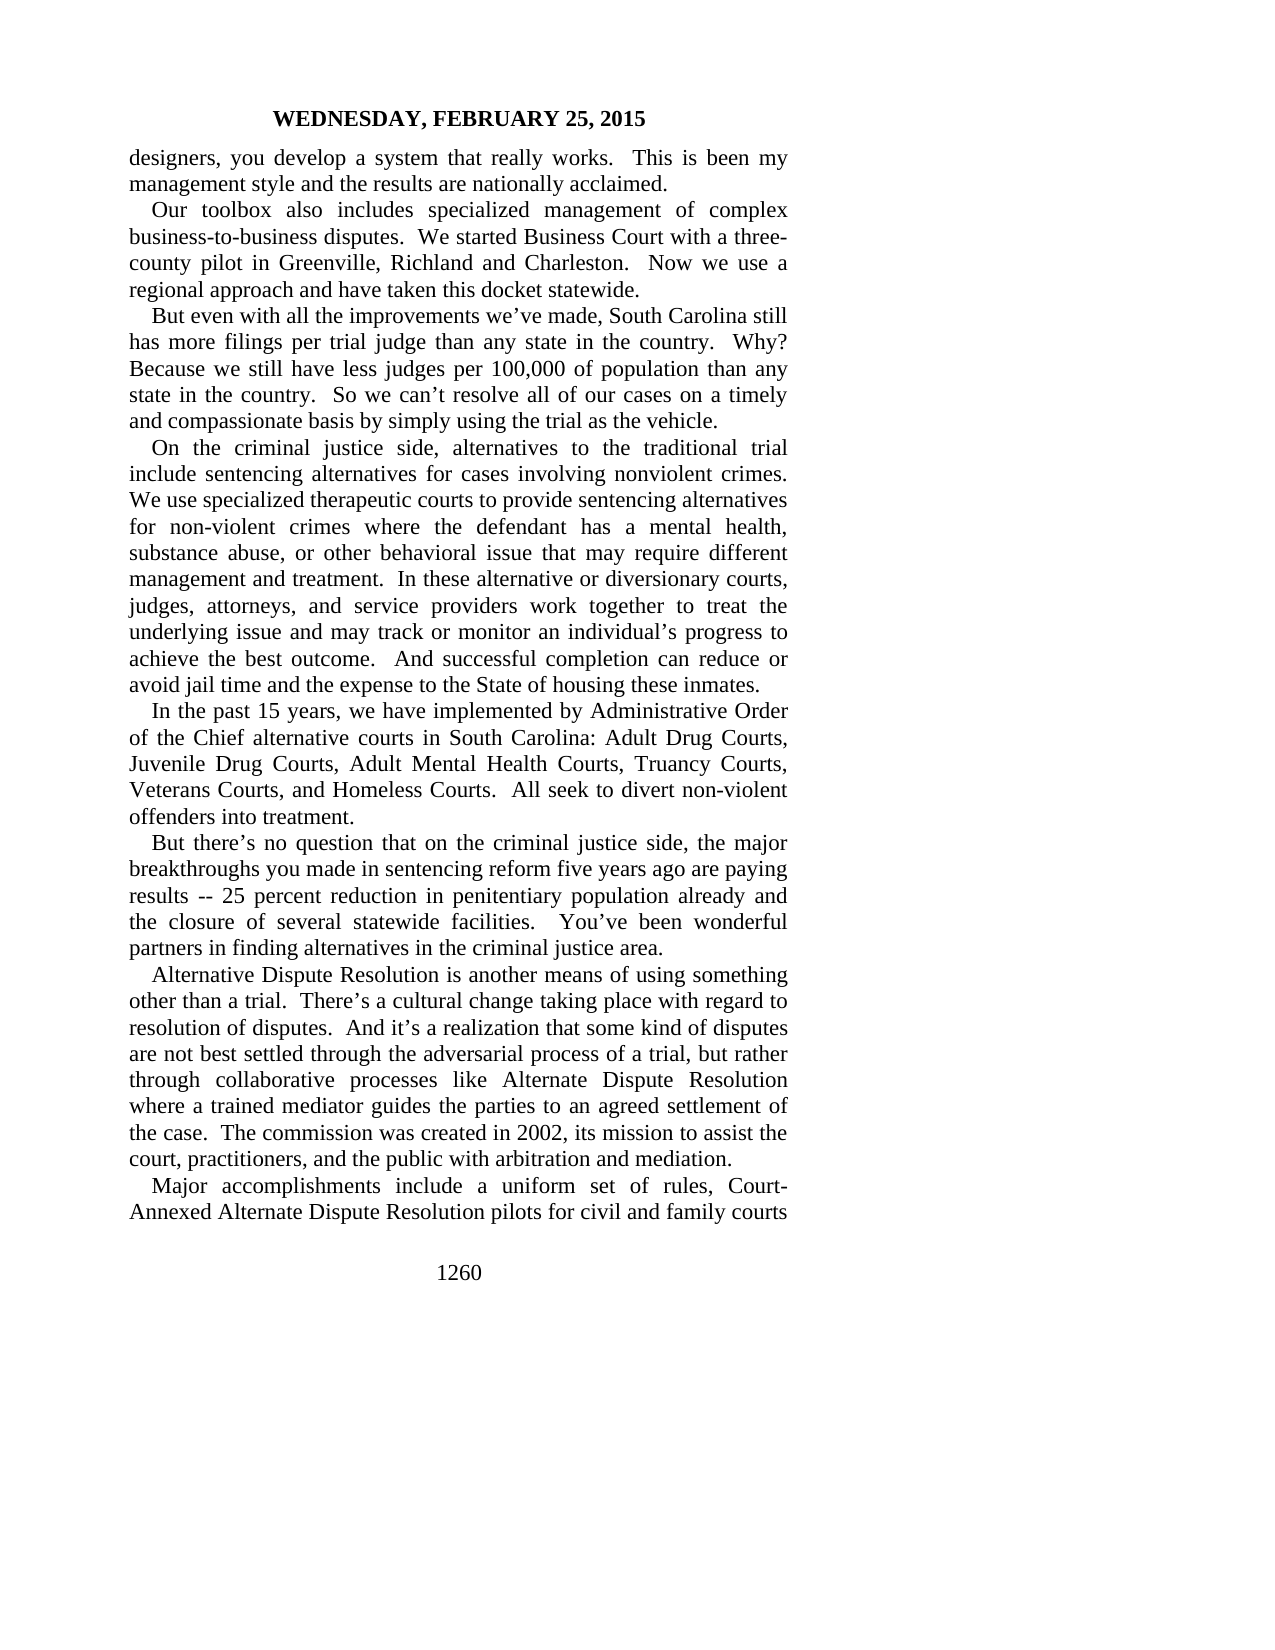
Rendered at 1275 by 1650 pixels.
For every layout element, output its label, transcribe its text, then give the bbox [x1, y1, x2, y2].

text Our toolbox also includes specialized management of complex business-to-business disputes. We started Business Court with a three-county pilot in Greenville, Richland and Charleston. Now we use a regional approach and have taken this docket statewide. [129, 197, 789, 302]
text In the past 15 years, we have implemented by Administrative Order of the Chief alternative courts in South Carolina: Adult Drug Courts, Juvenile Drug Courts, Adult Mental Health Courts, Truancy Courts, Veterans Courts, and Homeless Courts. All seek to divert non-violent offenders into treatment. [129, 697, 789, 829]
text But there’s no question that on the criminal justice side, the major breakthroughs you made in sentencing reform five years ago are paying results -- 25 percent reduction in penitentiary population already and the closure of several statewide facilities. You’ve been wonderful partners in finding alternatives in the criminal justice area. [129, 829, 789, 961]
text But even with all the improvements we’ve made, South Carolina still has more filings per trial judge than any state in the country. Why? Because we still have less judges per 100,000 of population than any state in the country. So we can’t resolve all of our cases on a timely and compassionate basis by simply using the trial as the vehicle. [129, 302, 789, 434]
text On the criminal justice side, alternatives to the traditional trial include sentencing alternatives for cases involving nonviolent crimes. We use specialized therapeutic courts to provide sentencing alternatives for non-violent crimes where the defendant has a mental health, substance abuse, or other behavioral issue that may require different management and treatment. In these alternative or diversionary courts, judges, attorneys, and service providers work together to treat the underlying issue and may track or monitor an individual’s progress to achieve the best outcome. And successful completion can reduce or avoid jail time and the expense to the State of housing these inmates. [129, 434, 789, 697]
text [129, 144, 789, 197]
text Alternative Dispute Resolution is another means of using something other than a trial. There’s a cultural change taking place with regard to resolution of disputes. And it’s a realization that some kind of disputes are not best settled through the adversarial process of a trial, but rather through collaborative processes like Alternate Dispute Resolution where a trained mediator guides the parties to an agreed settlement of the case. The commission was created in 2002, its mission to assist the court, practitioners, and the public with arbitration and mediation. [129, 961, 789, 1172]
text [129, 1172, 789, 1224]
